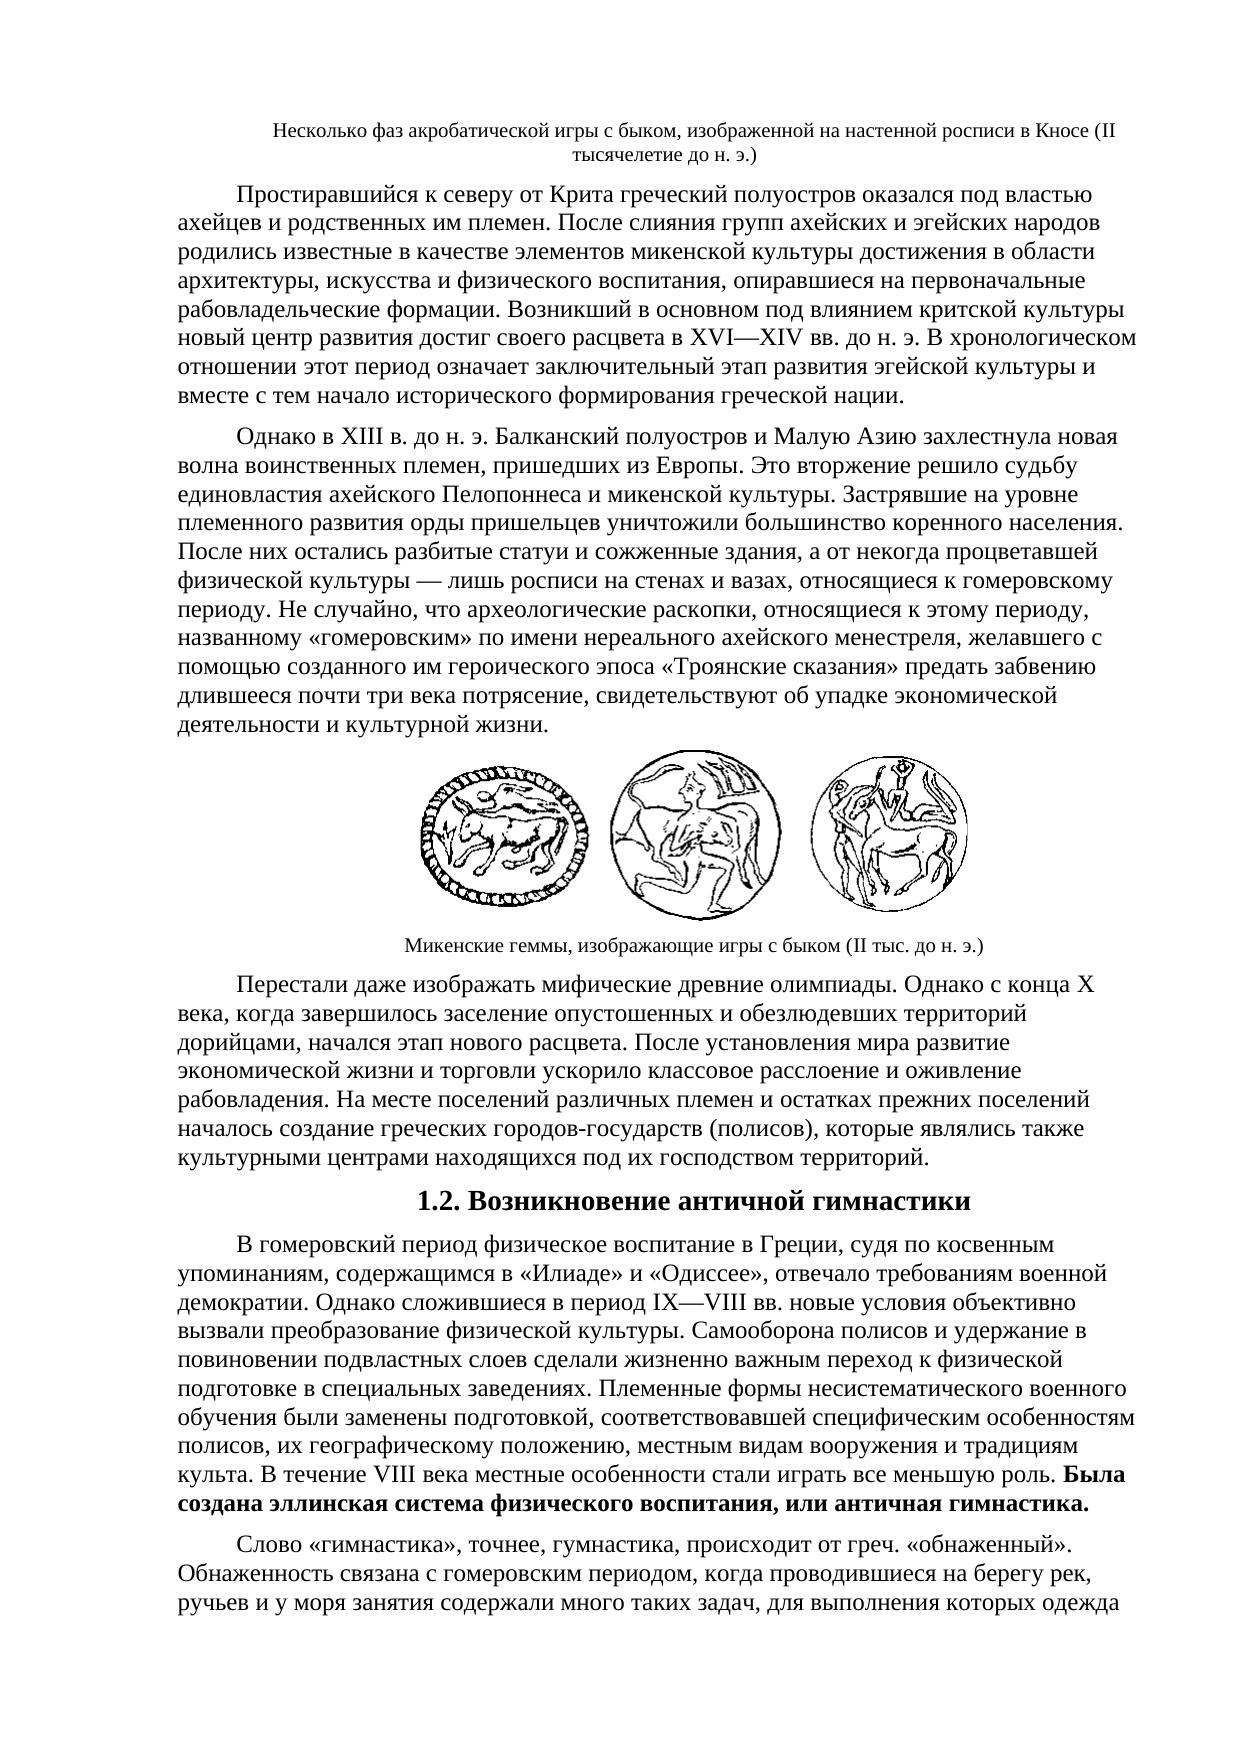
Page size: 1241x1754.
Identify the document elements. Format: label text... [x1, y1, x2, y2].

text 1.2. Возникновение античной гимнастики [177, 1183, 1152, 1217]
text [177, 1529, 1152, 1615]
text Микенские геммы, изображающие игры с быком (II тыс. до н. э.) [177, 933, 1152, 957]
picture [420, 750, 968, 921]
text Однако в XIII в. до н. э. Балканский полуостров и Малую Азию захлестнула новая волна воинственных племен, пришедших из Европы. Это вторжение решило судьбу единовластия ахейского Пелопоннеса и микенской культуры. Застрявшие на уровне племенного развития орды пришельцев уничтожили большинство коренного населения. После них остались разбитые статуи и сожженные здания, а от некогда процветавшей физической культуры — лишь росписи на стенах и вазах, относящиеся к гомеровскому периоду. Не случайно, что археологические раскопки, относящиеся к этому периоду, названному «гомеровским» по имени нереального ахейского менестреля, желавшего с помощью созданного им героического эпоса «Троянские сказания» предать забвению длившееся почти три века потрясение, свидетельствуют об упадке экономической деятельности и культурной жизни. [177, 421, 1152, 737]
text Несколько фаз акробатической игры с быком, изображенной на настенной росписи в Кносе (II тысячелетие до н. э.) [177, 118, 1152, 166]
text Простиравшийся к северу от Крита греческий полуостров оказался под властью ахейцев и родственных им племен. После слияния групп ахейских и эгейских народов родились известные в качестве элементов микенской культуры достижения в области архитектуры, искусства и физического воспитания, опиравшиеся на первоначальные рабовладельческие формации. Возникший в основном под влиянием критской культуры новый центр развития достиг своего расцвета в XVI—XIV вв. до н. э. В хронологическом отношении этот период означает заключительный этап развития эгейской культуры и вместе с тем начало исторического формирования греческой нации. [177, 179, 1152, 409]
text Перестали даже изображать мифические древние олимпиады. Однако с конца X века, когда завершилось заселение опустошенных и обезлюдевших территорий дорийцами, начался этап нового расцвета. После установления мира развитие экономической жизни и торговли ускорило классовое расслоение и оживление рабовладения. На месте поселений различных племен и остатках прежних поселений началось создание греческих городов-государств (полисов), которые являлись также культурными центрами находящихся под их господством территорий. [177, 969, 1152, 1171]
text В гомеровский период физическое воспитание в Греции, судя по косвенным упоминаниям, содержащимся в «Илиаде» и «Одиссее», отвечало требованиям военной демократии. Однако сложившиеся в период IX—VIII вв. новые условия объективно вызвали преобразование физической культуры. Самооборона полисов и удержание в повиновении подвластных слоев сделали жизненно важным переход к физической подготовке в специальных заведениях. Племенные формы несистематического военного обучения были заменены подготовкой, соответствовавшей специфическим особенностям полисов, их географическому положению, местным видам вооружения и традициям культа. В течение VIII века местные особенности стали играть все меньшую роль. Была создана эллинская система физического воспитания, или античная гимнастика. [177, 1229, 1152, 1517]
